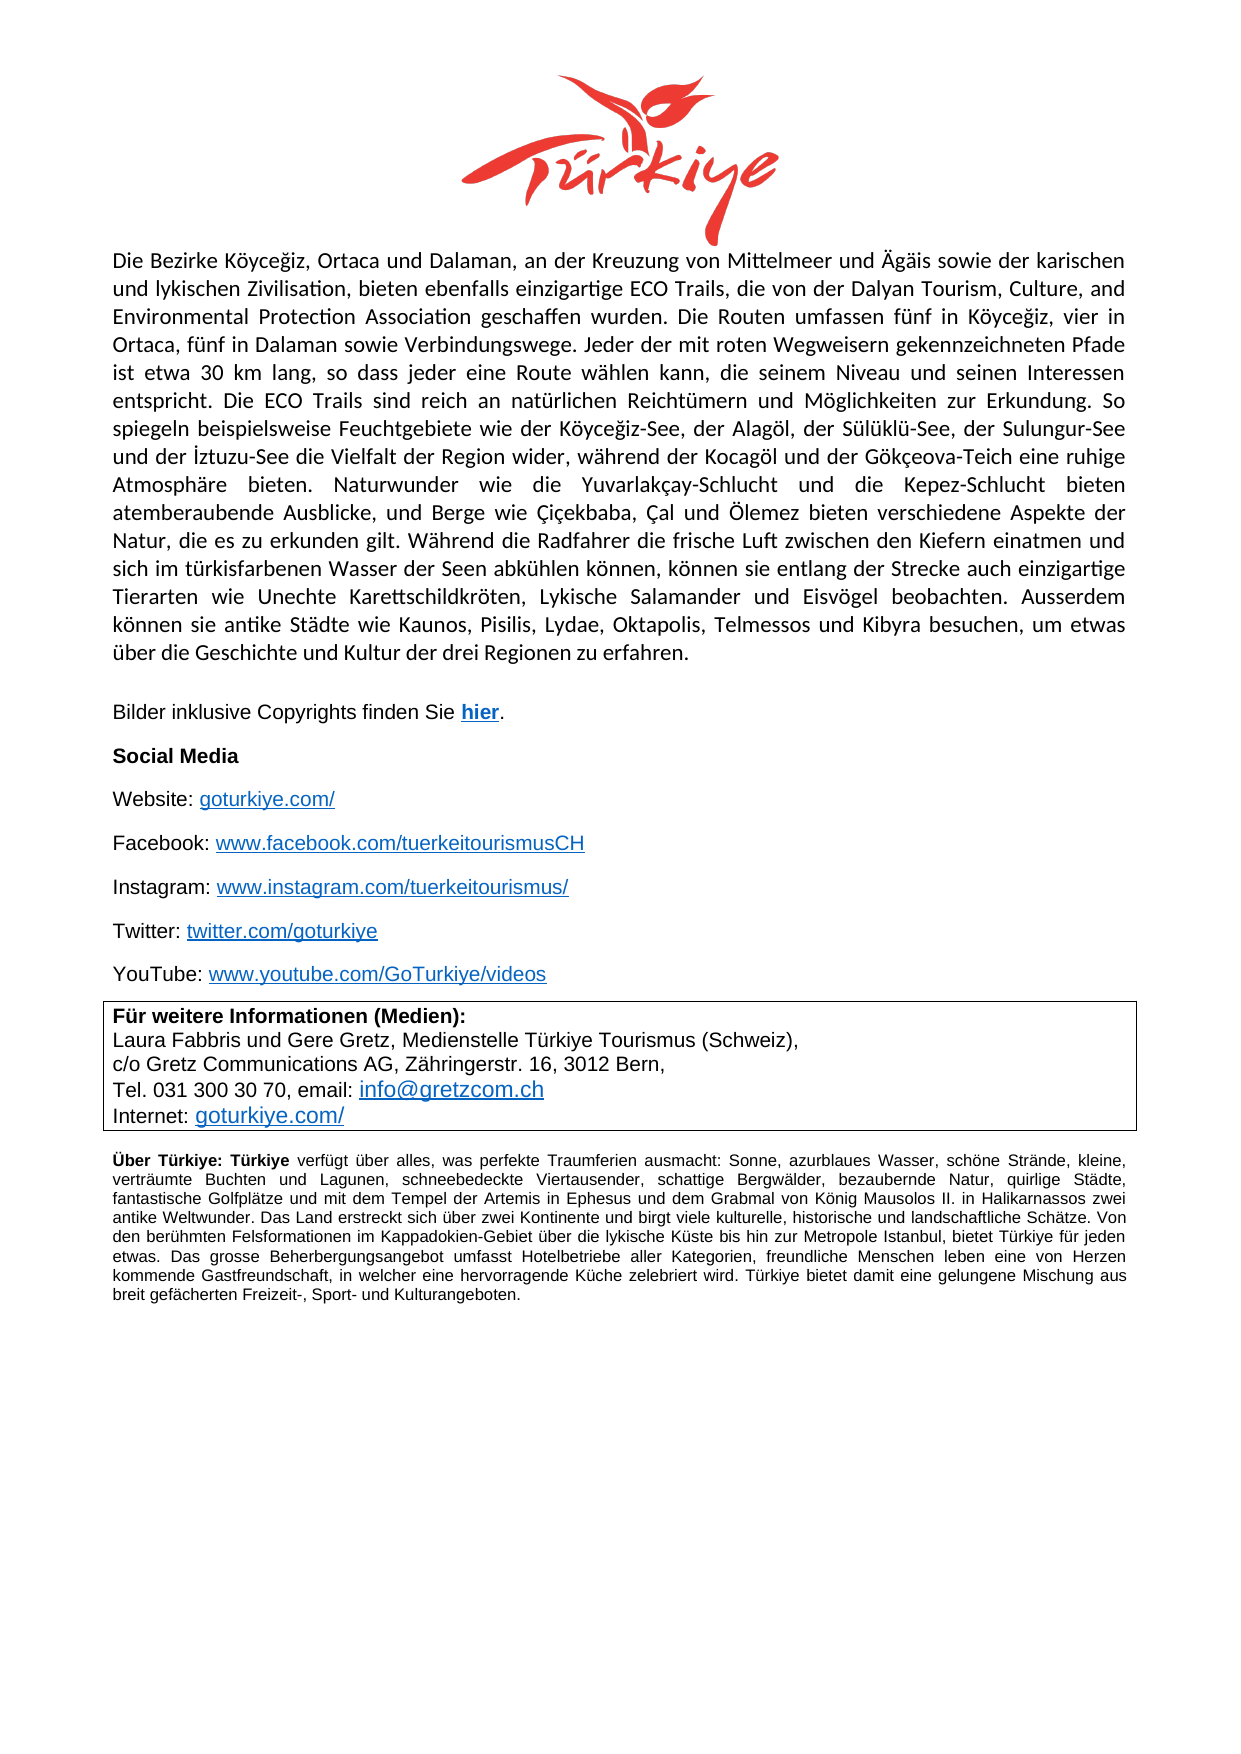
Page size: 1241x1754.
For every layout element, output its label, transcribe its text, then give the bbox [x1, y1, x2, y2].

text Twitter: twitter.com/goturkiye [112, 913, 1128, 944]
text Für weitere Informationen (Medien): Laura Fabbris und Gere Gretz, Medienstelle Türkiye Tourismus (Schweiz), c/o Gretz Communications AG, Zähringerstr. 16, 3012 Bern, Tel. 031 300 30 70, email: info@gretzcom.ch Internet: goturkiye.com/ [104, 1002, 1136, 1130]
text Über Türkiye: Türkiye verfügt über alles, was perfekte Traumferien ausmacht: Sonne, azurblaues Wasser, schöne Strände, kleine, verträumte Buchten und Lagunen, schneebedeckte Viertausender, schattige Bergwälder, bezaubernde Natur, quirlige Städte, fantastische Golfplätze und mit dem Tempel der Artemis in Ephesus und dem Grabmal von König Mausolos II. in Halikarnassos zwei antike Weltwunder. Das Land erstreckt sich über zwei Kontinente und birgt viele kulturelle, historische und landschaftliche Schätze. Von den berühmten Felsformationen im Kappadokien-Gebiet über die lykische Küste bis hin zur Metropole Istanbul, bietet Türkiye für jeden etwas. Das grosse Beherbergungsangebot umfasst Hotelbetriebe aller Kategorien, freundliche Menschen leben eine von Herzen kommende Gastfreundschaft, in welcher eine hervorragende Küche zelebriert wird. Türkiye bietet damit eine gelungene Mischung aus breit gefächerten Freizeit-, Sport- und Kulturangeboten. [112, 1151, 1128, 1304]
text Facebook: www.facebook.com/tuerkeitourismusCH [112, 826, 1128, 857]
text Instagram: www.instagram.com/tuerkeitourismus/ [112, 869, 1128, 901]
picture [461, 75, 779, 150]
text Website: goturkiye.com/ [112, 782, 1128, 813]
text Die Bezirke Köyceğiz, Ortaca und Dalaman, an der Kreuzung von Mittelmeer und Ägäis sowie der karischen und lykischen Zivilisation, bieten ebenfalls einzigartige ECO Trails, die von der Dalyan Tourism, Culture, and Environmental Protection Association geschaffen wurden. Die Routen umfassen fünf in Köyceğiz, vier in Ortaca, fünf in Dalaman sowie Verbindungswege. Jeder der mit roten Wegweisern gekennzeichneten Pfade ist etwa 30 km lang, so dass jeder eine Route wählen kann, die seinem Niveau und seinen Interessen entspricht. Die ECO Trails sind reich an natürlichen Reichtümern und Möglichkeiten zur Erkundung. So spiegeln beispielsweise Feuchtgebiete wie der Köyceğiz-See, der Alagöl, der Sülüklü-See, der Sulungur-See und der İztuzu-See die Vielfalt der Region wider, während der Kocagöl und der Gökçeova-Teich eine ruhige Atmosphäre bieten. Naturwunder wie die Yuvarlakçay-Schlucht und die Kepez-Schlucht bieten atemberaubende Ausblicke, und Berge wie Çiçekbaba, Çal und Ölemez bieten verschiedene Aspekte der Natur, die es zu erkunden gilt. Während die Radfahrer die frische Luft zwischen den Kiefern einatmen und sich im türkisfarbenen Wasser der Seen abkühlen können, können sie entlang der Strecke auch einzigartige Tierarten wie Unechte Karettschildkröten, Lykische Salamander und Eisvögel beobachten. Ausserdem können sie antike Städte wie Kaunos, Pisilis, Lydae, Oktapolis, Telmessos und Kibyra besuchen, um etwas über die Geschichte und Kultur der drei Regionen zu erfahren. [112, 150, 1128, 666]
text Bilder inklusive Copyrights finden Sie hier. [112, 694, 1128, 726]
text YouTube: www.youtube.com/GoTurkiye/videos [112, 957, 1128, 988]
text Social Media [112, 738, 1128, 769]
